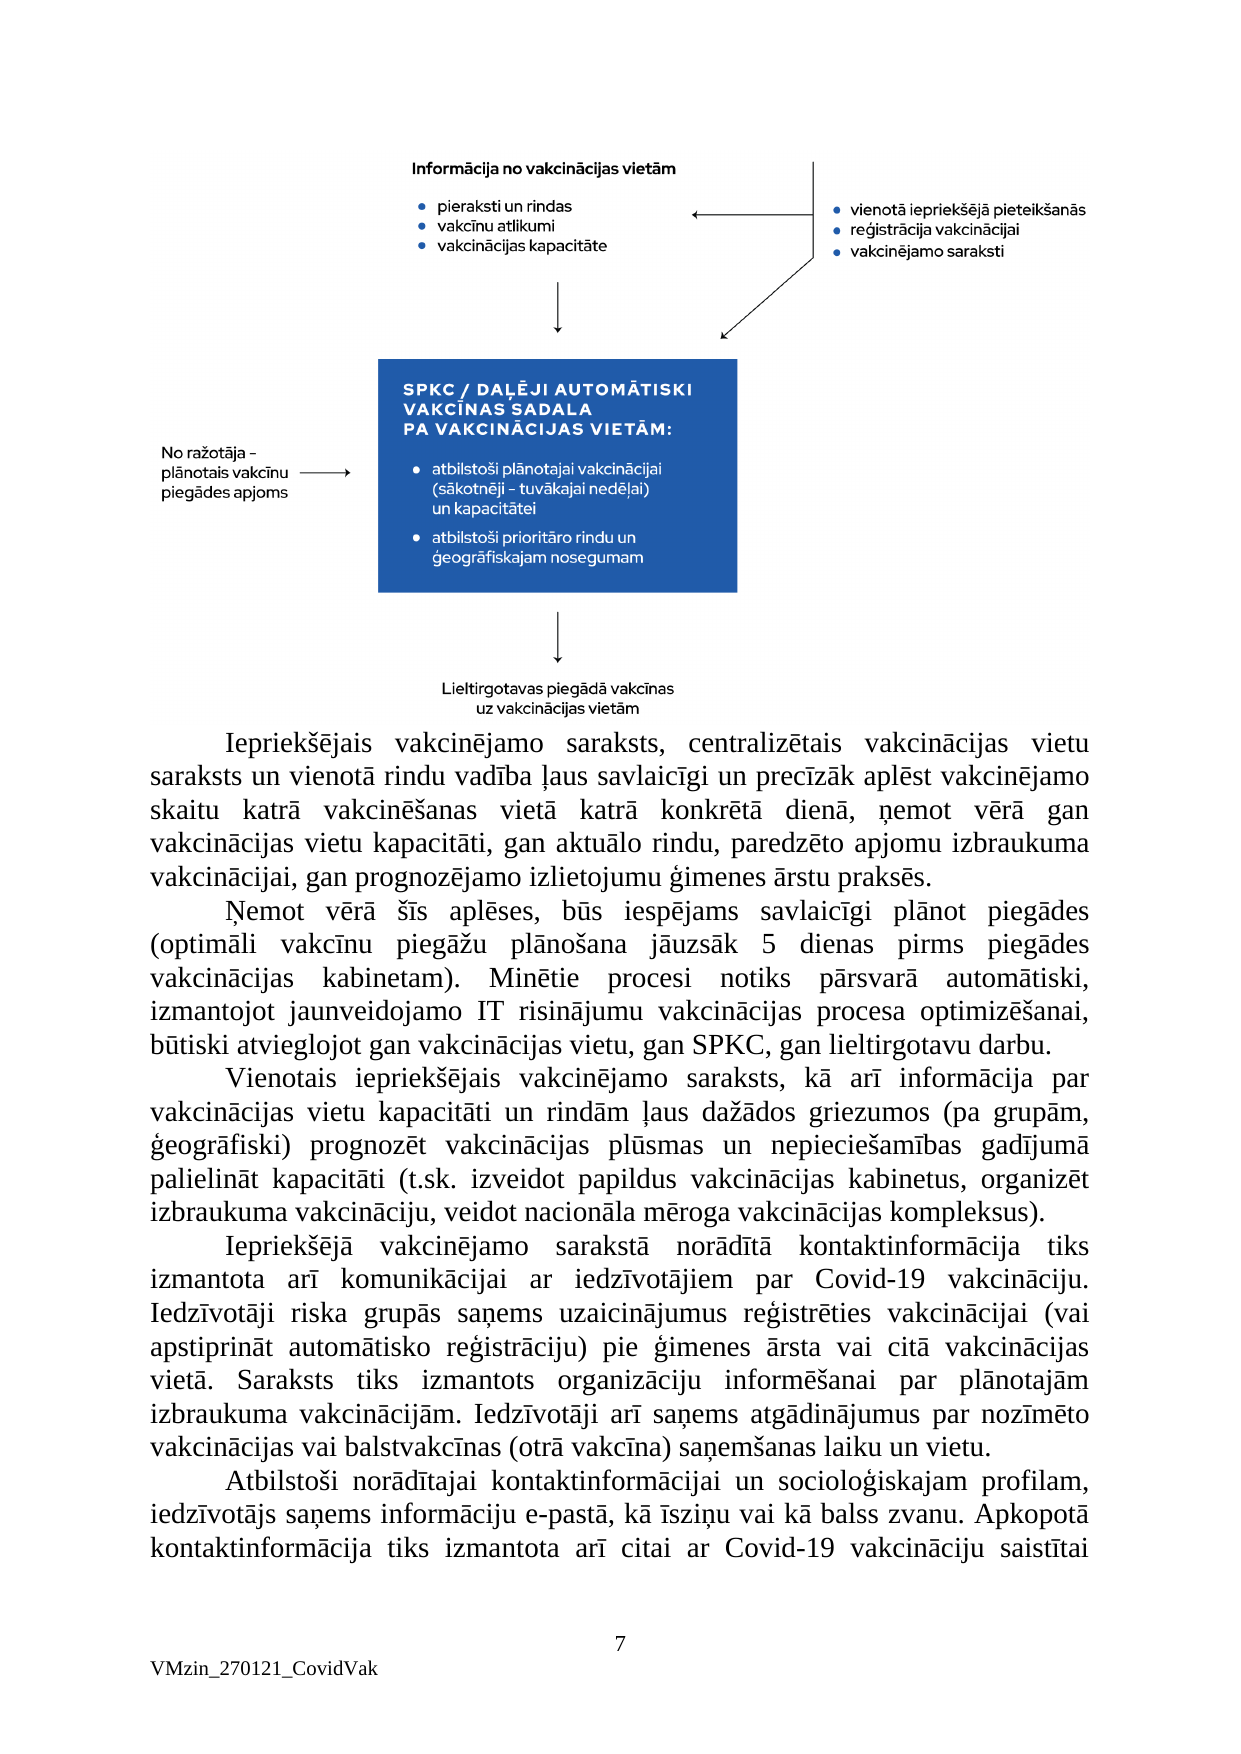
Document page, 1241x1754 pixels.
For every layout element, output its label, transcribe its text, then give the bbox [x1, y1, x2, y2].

text Ņemot vērā šīs aplēses, būs iespējams savlaicīgi plānot piegādes (optimāli vakcīnu piegāžu plānošana jāuzsāk 5 dienas pirms piegādes vakcinācijas kabinetam). Minētie procesi notiks pārsvarā automātiski, izmantojot jaunveidojamo IT risinājumu vakcinācijas procesa optimizēšanai, būtiski atvieglojot gan vakcinācijas vietu, gan SPKC, gan lieltirgotavu darbu. [150, 893, 1090, 1060]
picture [150, 150, 1091, 725]
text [150, 1463, 1090, 1563]
text Vienotais iepriekšējais vakcinējamo saraksts, kā arī informācija par vakcinācijas vietu kapacitāti un rindām ļaus dažādos griezumos (pa grupām, ģeogrāfiski) prognozēt vakcinācijas plūsmas un nepieciešamības gadījumā palielināt kapacitāti (t.sk. izveidot papildus vakcinācijas kabinetus, organizēt izbraukuma vakcināciju, veidot nacionāla mēroga vakcinācijas kompleksus). [150, 1060, 1090, 1228]
text Iepriekšējais vakcinējamo saraksts, centralizētais vakcinācijas vietu saraksts un vienotā rindu vadība ļaus savlaicīgi un precīzāk aplēst vakcinējamo skaitu katrā vakcinēšanas vietā katrā konkrētā dienā, ņemot vērā gan vakcinācijas vietu kapacitāti, gan aktuālo rindu, paredzēto apjomu izbraukuma vakcinācijai, gan prognozējamo izlietojumu ģimenes ārstu praksēs. [150, 725, 1090, 893]
text Iepriekšējā vakcinējamo sarakstā norādītā kontaktinformācija tiks izmantota arī komunikācijai ar iedzīvotājiem par Covid-19 vakcināciju. Iedzīvotāji riska grupās saņems uzaicinājumus reģistrēties vakcinācijai (vai apstiprināt automātisko reģistrāciju) pie ģimenes ārsta vai citā vakcinācijas vietā. Saraksts tiks izmantots organizāciju informēšanai par plānotajām izbraukuma vakcinācijām. Iedzīvotāji arī saņems atgādinājumus par nozīmēto vakcinācijas vai balstvakcīnas (otrā vakcīna) saņemšanas laiku un vietu. [150, 1228, 1090, 1463]
